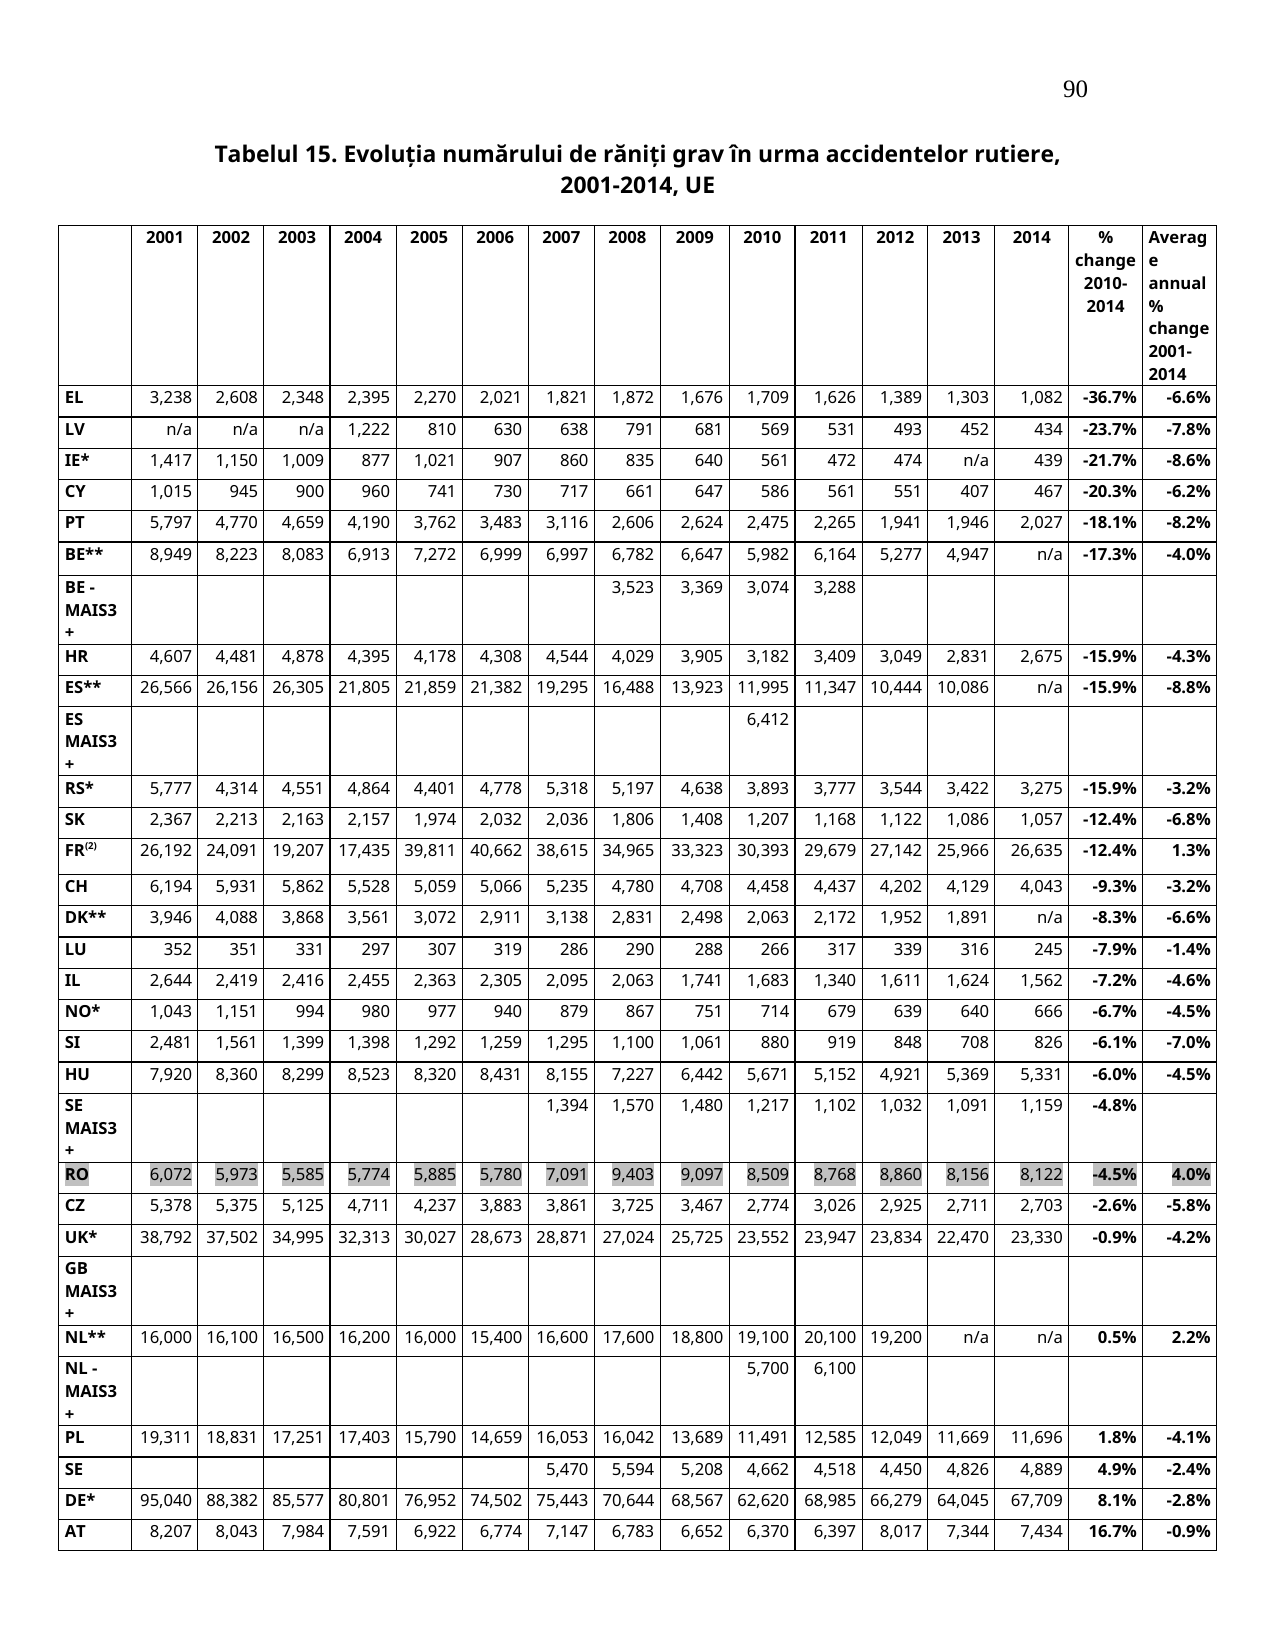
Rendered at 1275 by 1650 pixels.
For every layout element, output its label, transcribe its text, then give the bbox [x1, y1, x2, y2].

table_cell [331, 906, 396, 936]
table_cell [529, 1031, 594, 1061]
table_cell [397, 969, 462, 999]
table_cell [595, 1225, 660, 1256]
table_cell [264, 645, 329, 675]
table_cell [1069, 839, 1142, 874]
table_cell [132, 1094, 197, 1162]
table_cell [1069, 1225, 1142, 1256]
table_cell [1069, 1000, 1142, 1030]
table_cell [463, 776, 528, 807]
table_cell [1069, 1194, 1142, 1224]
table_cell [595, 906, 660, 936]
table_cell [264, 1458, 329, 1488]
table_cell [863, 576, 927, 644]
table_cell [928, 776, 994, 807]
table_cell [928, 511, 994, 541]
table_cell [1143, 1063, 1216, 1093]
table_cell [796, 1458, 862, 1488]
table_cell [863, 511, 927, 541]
table_cell 2,348 [264, 386, 329, 416]
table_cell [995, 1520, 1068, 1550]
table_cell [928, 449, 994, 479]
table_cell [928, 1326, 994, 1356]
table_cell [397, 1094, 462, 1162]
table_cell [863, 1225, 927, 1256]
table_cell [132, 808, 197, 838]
table_header 2007 [529, 226, 594, 385]
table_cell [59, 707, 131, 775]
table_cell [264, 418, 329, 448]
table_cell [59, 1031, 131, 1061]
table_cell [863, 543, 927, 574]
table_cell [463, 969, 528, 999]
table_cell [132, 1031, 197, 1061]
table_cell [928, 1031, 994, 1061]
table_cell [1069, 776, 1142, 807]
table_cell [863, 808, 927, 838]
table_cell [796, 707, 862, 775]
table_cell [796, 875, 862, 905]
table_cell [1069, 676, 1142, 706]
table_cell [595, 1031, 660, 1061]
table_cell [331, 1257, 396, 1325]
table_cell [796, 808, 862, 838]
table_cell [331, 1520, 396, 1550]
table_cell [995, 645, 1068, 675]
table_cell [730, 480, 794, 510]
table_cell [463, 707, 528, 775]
table_header 2001 [132, 226, 197, 385]
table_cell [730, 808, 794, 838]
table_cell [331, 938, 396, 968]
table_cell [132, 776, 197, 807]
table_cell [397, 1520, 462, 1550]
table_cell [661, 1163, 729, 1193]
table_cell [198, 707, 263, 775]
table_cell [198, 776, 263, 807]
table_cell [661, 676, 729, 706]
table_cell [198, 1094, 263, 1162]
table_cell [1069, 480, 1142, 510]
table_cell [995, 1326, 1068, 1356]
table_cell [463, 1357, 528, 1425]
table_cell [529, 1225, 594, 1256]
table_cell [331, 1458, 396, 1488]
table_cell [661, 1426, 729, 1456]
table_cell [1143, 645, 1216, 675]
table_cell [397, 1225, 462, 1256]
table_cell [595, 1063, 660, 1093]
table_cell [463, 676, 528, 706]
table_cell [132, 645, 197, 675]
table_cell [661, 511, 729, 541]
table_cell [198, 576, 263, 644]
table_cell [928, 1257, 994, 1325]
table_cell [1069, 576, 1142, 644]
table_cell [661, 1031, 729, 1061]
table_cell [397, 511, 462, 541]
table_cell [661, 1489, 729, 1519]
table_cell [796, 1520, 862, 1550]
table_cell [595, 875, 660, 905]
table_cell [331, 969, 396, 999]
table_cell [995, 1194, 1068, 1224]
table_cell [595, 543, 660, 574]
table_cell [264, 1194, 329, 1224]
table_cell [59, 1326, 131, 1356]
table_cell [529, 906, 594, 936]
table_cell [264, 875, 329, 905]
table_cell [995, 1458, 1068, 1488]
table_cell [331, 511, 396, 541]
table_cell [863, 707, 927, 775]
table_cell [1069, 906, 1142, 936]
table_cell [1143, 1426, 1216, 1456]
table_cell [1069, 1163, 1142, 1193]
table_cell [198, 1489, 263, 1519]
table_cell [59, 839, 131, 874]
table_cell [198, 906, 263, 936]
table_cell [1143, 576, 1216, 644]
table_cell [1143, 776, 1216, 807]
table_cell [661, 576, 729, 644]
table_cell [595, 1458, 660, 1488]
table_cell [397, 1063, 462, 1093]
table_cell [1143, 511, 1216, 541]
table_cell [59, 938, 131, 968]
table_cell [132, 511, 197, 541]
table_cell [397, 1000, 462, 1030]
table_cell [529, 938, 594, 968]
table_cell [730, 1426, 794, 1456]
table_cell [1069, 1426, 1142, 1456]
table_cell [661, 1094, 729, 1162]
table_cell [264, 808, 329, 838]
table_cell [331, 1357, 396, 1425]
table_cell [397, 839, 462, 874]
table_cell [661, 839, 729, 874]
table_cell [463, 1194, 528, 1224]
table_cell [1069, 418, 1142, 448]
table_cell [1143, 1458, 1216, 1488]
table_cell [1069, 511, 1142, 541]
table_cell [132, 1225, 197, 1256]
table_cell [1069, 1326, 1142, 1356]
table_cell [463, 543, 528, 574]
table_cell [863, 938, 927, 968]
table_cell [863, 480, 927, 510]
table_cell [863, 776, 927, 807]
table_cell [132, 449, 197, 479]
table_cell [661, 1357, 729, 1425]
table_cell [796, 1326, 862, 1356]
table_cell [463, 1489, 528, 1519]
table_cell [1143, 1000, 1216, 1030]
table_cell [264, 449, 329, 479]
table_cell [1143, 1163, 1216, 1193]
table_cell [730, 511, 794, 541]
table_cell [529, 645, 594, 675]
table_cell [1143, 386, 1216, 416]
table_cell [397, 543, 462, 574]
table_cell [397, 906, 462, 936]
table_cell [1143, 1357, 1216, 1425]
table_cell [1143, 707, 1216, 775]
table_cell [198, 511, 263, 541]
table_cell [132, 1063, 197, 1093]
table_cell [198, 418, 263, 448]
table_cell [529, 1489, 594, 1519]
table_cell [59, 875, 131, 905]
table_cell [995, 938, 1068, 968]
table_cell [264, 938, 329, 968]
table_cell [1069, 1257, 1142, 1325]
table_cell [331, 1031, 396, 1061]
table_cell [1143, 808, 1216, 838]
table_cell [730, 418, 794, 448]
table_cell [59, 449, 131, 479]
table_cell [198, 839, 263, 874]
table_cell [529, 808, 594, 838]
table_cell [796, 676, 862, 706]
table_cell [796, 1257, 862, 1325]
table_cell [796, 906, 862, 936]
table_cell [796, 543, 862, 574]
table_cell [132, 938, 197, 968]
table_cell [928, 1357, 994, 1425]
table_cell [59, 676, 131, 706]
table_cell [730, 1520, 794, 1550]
table_header 2008 [595, 226, 660, 385]
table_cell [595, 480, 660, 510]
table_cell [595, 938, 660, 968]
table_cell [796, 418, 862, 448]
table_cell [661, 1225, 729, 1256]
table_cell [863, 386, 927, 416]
table_header [59, 226, 131, 385]
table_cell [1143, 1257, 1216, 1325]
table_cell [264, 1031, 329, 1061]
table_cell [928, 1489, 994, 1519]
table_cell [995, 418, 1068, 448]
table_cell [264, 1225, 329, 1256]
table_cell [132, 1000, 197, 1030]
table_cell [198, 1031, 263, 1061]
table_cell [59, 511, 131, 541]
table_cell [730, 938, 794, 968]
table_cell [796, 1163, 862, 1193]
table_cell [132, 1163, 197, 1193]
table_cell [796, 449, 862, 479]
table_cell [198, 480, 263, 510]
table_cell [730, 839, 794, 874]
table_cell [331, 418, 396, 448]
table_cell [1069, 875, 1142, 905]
table_cell 1,676 [661, 386, 729, 416]
table_cell 1,821 [529, 386, 594, 416]
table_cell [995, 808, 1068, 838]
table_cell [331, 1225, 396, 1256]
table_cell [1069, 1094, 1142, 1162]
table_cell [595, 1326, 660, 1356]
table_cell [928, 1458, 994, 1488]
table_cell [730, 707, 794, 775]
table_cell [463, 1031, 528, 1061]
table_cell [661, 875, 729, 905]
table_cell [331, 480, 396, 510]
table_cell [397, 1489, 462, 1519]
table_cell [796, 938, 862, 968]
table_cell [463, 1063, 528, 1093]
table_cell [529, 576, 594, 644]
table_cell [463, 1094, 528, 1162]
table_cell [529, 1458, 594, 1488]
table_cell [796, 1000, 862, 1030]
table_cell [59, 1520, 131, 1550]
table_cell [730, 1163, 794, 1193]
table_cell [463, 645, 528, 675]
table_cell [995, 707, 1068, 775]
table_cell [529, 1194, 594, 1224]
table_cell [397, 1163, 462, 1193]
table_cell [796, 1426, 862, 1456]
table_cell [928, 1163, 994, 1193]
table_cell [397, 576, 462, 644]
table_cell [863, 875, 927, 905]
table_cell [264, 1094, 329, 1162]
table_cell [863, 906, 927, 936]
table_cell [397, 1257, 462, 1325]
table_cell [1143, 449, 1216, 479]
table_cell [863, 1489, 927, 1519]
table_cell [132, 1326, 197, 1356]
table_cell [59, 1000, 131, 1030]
table_cell 2,021 [463, 386, 528, 416]
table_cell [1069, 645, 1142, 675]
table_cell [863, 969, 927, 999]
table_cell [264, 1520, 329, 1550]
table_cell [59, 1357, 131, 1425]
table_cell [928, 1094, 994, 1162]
table_header 2013 [928, 226, 994, 385]
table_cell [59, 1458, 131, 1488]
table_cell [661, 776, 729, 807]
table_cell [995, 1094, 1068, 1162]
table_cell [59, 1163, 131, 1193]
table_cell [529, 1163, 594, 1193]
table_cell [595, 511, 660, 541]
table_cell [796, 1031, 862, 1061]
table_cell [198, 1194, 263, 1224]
table_cell 1,709 [730, 386, 794, 416]
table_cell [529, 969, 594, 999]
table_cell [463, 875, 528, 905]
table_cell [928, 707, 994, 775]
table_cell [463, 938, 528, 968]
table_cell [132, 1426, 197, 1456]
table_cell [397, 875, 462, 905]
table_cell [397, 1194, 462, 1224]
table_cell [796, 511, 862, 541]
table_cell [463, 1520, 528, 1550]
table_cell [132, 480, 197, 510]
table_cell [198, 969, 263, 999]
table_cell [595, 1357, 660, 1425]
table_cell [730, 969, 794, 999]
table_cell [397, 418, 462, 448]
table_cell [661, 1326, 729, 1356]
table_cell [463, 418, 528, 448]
table_header 2005 [397, 226, 462, 385]
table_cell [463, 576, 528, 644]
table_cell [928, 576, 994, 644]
table_header 2009 [661, 226, 729, 385]
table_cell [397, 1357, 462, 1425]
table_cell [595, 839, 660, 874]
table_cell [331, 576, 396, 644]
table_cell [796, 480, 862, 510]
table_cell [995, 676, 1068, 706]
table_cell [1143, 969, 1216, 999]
table_header 2014 [995, 226, 1068, 385]
table_cell 3,238 [132, 386, 197, 416]
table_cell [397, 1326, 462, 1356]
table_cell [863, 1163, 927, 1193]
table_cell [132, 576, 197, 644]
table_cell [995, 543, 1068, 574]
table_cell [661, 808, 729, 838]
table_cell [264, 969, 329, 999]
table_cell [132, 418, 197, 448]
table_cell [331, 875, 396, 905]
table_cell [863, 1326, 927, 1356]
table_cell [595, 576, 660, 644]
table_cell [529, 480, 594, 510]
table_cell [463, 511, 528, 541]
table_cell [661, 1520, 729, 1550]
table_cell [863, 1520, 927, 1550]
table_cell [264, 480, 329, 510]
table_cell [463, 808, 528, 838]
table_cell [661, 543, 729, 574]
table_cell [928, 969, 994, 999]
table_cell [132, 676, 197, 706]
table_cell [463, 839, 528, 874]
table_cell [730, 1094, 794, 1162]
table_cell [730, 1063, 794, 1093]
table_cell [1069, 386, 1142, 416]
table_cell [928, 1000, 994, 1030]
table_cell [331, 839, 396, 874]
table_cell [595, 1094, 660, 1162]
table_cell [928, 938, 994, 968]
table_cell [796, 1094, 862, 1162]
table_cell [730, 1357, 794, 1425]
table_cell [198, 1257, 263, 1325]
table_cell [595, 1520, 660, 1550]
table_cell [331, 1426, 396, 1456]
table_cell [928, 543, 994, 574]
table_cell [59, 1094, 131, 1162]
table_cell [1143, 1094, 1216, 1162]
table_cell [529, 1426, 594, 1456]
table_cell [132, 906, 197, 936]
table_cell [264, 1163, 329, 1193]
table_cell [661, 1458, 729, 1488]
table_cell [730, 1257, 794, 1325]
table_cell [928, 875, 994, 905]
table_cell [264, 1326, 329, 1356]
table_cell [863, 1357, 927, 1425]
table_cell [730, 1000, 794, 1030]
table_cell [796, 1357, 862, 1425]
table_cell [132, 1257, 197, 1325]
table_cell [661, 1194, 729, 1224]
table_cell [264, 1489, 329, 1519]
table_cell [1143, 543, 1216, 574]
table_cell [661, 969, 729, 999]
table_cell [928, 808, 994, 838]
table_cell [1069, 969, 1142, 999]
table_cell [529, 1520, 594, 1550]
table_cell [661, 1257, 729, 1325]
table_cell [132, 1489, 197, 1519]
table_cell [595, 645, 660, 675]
table_cell 2,608 [198, 386, 263, 416]
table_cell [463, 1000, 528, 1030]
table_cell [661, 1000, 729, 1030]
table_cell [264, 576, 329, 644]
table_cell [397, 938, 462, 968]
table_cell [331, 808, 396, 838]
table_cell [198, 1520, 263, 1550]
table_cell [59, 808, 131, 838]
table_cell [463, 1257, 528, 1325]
table_header 2003 [264, 226, 329, 385]
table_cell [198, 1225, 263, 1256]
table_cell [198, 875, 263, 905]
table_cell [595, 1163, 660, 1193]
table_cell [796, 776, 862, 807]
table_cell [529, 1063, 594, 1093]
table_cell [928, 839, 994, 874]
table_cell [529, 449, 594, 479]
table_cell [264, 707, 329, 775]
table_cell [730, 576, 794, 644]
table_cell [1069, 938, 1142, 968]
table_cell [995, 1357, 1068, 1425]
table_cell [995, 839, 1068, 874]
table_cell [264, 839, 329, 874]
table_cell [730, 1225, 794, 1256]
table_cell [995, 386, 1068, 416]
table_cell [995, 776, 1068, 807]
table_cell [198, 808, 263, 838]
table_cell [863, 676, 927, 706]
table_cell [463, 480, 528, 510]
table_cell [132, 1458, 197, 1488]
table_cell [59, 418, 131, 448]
table_cell 2,395 [331, 386, 396, 416]
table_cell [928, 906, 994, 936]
table_cell EL [59, 386, 131, 416]
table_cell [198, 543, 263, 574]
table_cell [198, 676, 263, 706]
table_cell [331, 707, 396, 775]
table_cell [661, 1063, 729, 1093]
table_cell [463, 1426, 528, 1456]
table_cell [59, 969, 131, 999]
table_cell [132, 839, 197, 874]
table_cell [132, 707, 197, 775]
text Tabelul 15. Evoluția numărului de răniți grav în urma accidentelor rutiere, 2001-2014, UE [187, 138, 1088, 200]
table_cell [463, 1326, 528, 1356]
table_header 2006 [463, 226, 528, 385]
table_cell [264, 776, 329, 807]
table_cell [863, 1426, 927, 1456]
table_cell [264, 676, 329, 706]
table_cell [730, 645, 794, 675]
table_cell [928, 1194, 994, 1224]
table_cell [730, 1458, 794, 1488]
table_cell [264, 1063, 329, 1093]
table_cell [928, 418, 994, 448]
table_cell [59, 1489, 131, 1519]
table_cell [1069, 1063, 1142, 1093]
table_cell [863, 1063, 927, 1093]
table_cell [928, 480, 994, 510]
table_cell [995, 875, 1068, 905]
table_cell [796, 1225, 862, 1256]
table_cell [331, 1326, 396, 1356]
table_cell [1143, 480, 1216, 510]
table_header 2004 [331, 226, 396, 385]
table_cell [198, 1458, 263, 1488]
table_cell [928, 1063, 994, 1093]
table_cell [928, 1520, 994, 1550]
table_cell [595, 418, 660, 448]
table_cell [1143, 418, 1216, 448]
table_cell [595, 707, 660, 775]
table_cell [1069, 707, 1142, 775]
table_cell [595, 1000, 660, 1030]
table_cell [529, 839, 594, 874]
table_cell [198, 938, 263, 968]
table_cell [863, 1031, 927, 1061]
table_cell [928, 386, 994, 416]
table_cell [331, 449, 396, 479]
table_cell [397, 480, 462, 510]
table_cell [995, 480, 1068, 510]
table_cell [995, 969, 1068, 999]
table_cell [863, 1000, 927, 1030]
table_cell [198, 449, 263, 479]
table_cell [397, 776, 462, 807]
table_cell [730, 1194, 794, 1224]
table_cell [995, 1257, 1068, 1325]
table_header 2002 [198, 226, 263, 385]
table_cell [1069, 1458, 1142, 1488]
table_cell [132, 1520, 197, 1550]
table_header 2010 [730, 226, 794, 385]
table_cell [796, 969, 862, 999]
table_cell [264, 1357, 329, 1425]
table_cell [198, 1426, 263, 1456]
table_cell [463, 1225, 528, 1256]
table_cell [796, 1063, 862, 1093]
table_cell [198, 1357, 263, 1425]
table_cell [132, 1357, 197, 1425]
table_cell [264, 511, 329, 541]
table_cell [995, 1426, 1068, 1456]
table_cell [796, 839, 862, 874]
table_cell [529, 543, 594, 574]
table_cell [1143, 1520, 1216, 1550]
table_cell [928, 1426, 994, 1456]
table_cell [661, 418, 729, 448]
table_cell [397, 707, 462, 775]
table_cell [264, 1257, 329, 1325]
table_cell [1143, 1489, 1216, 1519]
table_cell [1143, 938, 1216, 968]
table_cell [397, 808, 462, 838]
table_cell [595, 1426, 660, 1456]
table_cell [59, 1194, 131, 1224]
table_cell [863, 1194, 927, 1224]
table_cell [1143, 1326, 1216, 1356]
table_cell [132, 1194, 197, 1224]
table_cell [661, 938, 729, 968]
table_header 2011 [796, 226, 862, 385]
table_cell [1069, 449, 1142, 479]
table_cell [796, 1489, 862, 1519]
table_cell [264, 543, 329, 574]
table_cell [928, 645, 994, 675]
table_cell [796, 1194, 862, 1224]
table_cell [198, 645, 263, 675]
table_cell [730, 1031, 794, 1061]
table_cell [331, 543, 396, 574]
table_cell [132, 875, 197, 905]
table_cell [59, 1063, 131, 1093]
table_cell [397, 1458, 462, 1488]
table_header 2012 [863, 226, 927, 385]
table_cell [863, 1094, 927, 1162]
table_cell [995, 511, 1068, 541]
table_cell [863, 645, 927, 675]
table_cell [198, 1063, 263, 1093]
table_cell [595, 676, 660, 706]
table_header % change 2010-2014 [1069, 226, 1142, 385]
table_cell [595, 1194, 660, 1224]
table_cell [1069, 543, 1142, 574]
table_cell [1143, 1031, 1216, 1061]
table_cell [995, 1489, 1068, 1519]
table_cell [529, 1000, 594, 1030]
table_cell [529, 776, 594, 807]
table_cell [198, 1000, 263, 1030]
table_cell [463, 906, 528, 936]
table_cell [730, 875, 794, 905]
table_header Average annual % change 2001-2014 [1143, 226, 1216, 385]
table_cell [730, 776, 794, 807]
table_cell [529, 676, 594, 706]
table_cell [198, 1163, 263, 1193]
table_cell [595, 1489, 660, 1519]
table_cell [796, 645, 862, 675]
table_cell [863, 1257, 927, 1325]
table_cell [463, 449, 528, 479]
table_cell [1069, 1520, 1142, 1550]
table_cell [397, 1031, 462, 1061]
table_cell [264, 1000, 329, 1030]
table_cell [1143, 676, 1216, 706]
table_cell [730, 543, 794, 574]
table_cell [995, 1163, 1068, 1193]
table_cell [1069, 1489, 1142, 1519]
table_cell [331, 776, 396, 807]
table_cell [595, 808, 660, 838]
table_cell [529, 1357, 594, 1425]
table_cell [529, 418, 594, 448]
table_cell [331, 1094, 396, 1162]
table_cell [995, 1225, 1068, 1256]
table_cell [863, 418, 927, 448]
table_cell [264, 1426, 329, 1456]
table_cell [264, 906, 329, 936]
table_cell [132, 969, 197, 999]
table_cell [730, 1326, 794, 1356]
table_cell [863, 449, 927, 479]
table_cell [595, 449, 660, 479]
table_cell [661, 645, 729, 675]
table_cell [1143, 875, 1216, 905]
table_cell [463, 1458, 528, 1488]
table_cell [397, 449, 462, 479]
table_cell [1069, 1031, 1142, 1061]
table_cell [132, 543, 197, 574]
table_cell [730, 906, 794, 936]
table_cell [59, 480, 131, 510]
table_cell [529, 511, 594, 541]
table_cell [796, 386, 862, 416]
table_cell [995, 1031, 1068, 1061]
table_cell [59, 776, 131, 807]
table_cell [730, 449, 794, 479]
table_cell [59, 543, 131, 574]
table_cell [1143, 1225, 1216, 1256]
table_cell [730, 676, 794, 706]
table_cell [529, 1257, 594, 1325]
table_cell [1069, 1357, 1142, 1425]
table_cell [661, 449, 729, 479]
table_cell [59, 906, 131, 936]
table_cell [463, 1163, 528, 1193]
table_cell 2,270 [397, 386, 462, 416]
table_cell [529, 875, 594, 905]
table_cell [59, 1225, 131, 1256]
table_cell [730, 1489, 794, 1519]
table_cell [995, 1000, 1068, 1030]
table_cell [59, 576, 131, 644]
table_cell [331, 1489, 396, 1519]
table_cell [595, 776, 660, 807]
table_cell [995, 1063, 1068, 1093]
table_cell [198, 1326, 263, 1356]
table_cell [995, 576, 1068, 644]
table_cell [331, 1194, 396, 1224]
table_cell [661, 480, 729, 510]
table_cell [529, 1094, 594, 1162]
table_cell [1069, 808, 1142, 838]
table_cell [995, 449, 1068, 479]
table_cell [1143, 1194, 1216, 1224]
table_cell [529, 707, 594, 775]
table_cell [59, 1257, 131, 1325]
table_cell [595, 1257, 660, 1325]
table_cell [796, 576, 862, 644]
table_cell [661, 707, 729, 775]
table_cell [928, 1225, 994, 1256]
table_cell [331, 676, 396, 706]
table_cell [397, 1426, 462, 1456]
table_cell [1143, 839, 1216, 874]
table_cell 1,872 [595, 386, 660, 416]
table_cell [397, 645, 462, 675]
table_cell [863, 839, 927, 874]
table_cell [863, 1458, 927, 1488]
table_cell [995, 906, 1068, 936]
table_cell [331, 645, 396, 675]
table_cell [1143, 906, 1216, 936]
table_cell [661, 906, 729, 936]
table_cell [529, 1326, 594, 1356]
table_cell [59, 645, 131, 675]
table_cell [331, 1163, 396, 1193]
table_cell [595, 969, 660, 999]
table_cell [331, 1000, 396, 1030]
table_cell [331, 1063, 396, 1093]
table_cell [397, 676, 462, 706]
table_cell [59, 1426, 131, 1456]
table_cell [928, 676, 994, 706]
